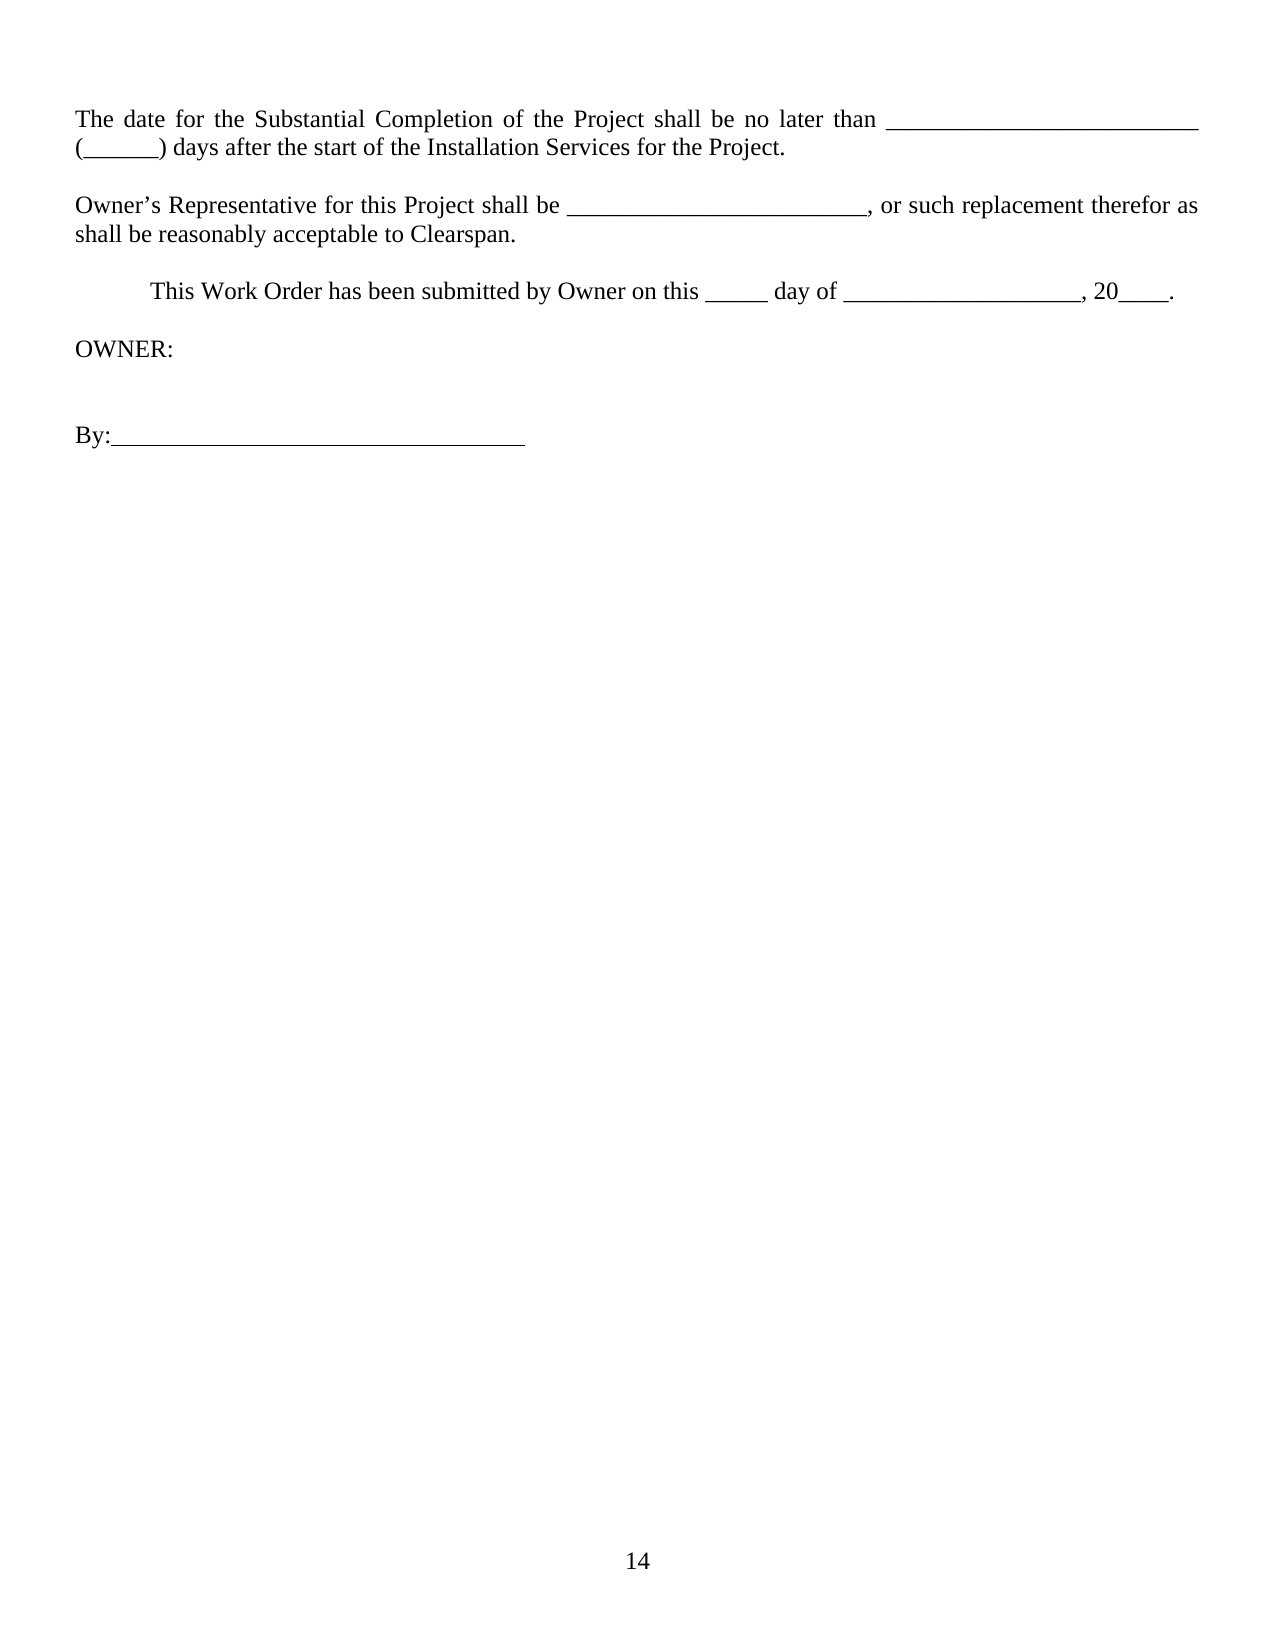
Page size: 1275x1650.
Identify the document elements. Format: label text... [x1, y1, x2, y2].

text Owner’s Representative for this Project shall be ________________________, or such replacement therefor as shall be reasonably acceptable to Clearspan. [75, 190, 1200, 247]
text By: [75, 420, 1200, 449]
text OWNER: [75, 334, 1200, 362]
text This Work Order has been submitted by Owner on this _____ day of ___________________, 20____. [75, 276, 1200, 305]
text The date for the Substantial Completion of the Project shall be no later than _________________________ (______) days after the start of the Installation Services for the Project. [75, 104, 1200, 161]
